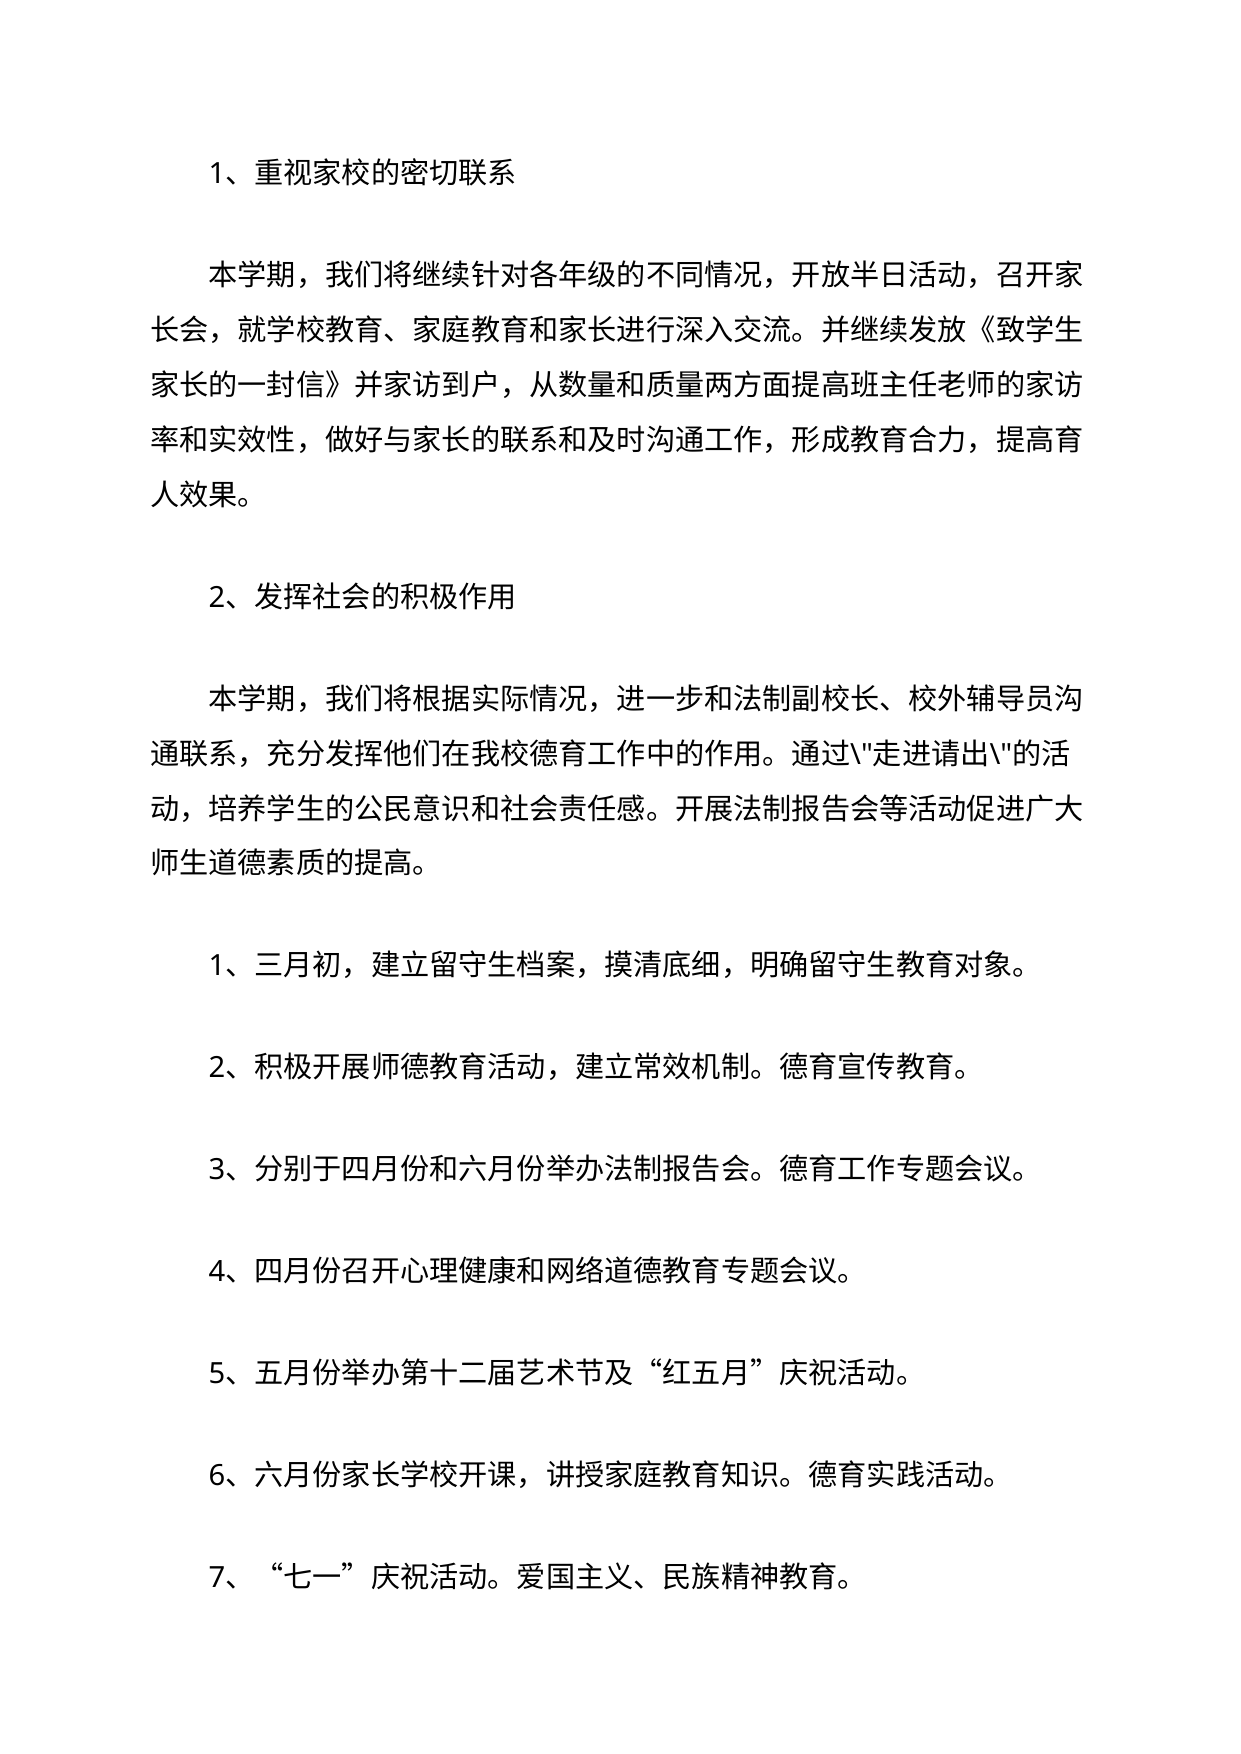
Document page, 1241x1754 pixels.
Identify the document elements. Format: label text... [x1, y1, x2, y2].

text 2、发挥社会的积极作用 [150, 573, 1090, 616]
text 1、三月初，建立留守生档案，摸清底细，明确留守生教育对象。 [150, 942, 1090, 984]
text 本学期，我们将继续针对各年级的不同情况，开放半日活动，召开家长会，就学校教育、家庭教育和家长进行深入交流。并继续发放《致学生家长的一封信》并家访到户，从数量和质量两方面提高班主任老师的家访率和实效性，做好与家长的联系和及时沟通工作，形成教育合力，提高育人效果。 [150, 252, 1090, 514]
text 7、“七一”庆祝活动。爱国主义、民族精神教育。 [150, 1554, 1090, 1596]
text 2、积极开展师德教育活动，建立常效机制。德育宣传教育。 [150, 1044, 1090, 1086]
text 1、重视家校的密切联系 [150, 150, 1090, 192]
text 5、五月份举办第十二届艺术节及“红五月”庆祝活动。 [150, 1350, 1090, 1392]
text 3、分别于四月份和六月份举办法制报告会。德育工作专题会议。 [150, 1146, 1090, 1188]
text 本学期，我们将根据实际情况，进一步和法制副校长、校外辅导员沟通联系，充分发挥他们在我校德育工作中的作用。通过\"走进请出\"的活动，培养学生的公民意识和社会责任感。开展法制报告会等活动促进广大师生道德素质的提高。 [150, 675, 1090, 882]
text 4、四月份召开心理健康和网络道德教育专题会议。 [150, 1248, 1090, 1290]
text 6、六月份家长学校开课，讲授家庭教育知识。德育实践活动。 [150, 1452, 1090, 1494]
